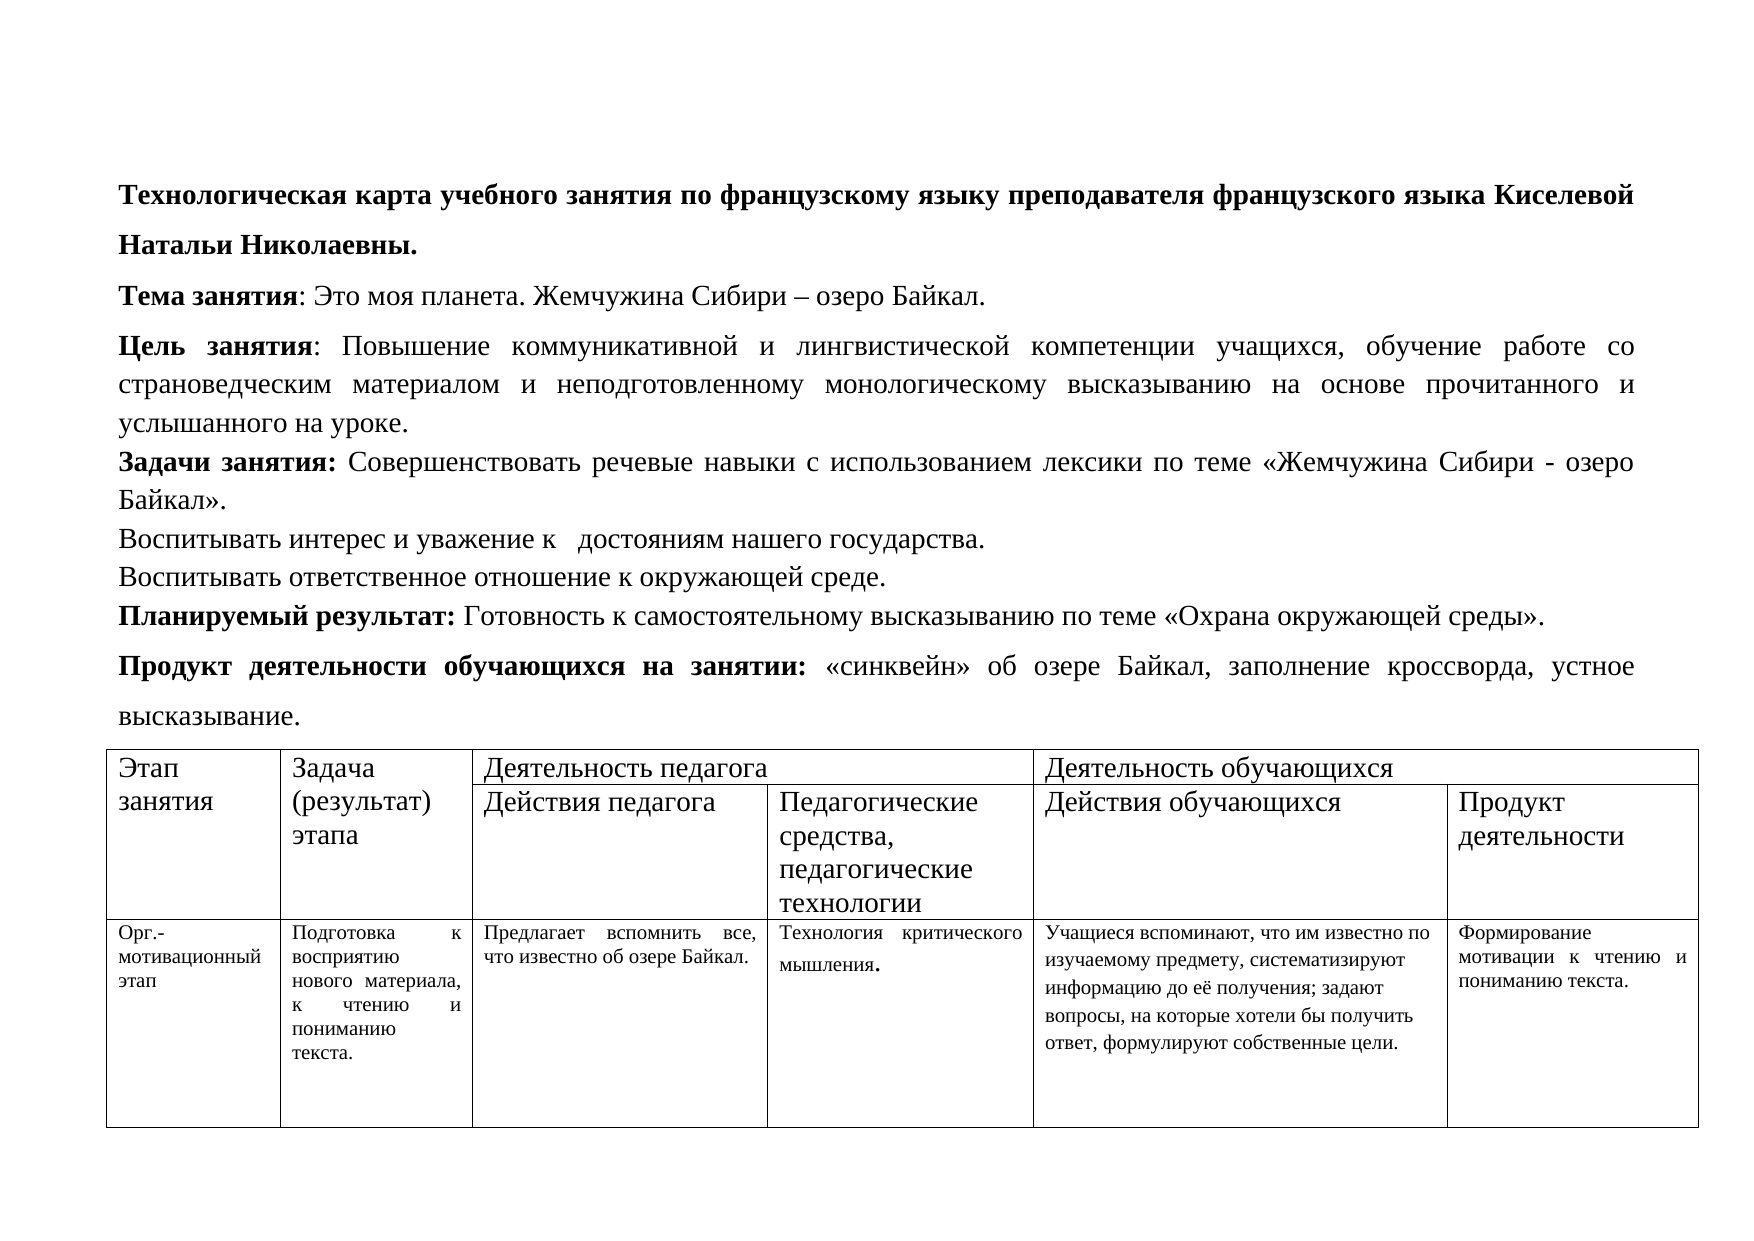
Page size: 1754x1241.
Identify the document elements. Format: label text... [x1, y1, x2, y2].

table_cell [281, 920, 472, 1127]
table_cell Продукт деятельности [1448, 785, 1698, 919]
text Технологическая карта учебного занятия по французскому языку преподавателя французского языка Киселевой Натальи Николаевны. [118, 177, 1636, 261]
text Цель занятия: Повышение коммуникативной и лингвистической компетенции учащихся, обучение работе со страноведческим материалом и неподготовленному монологическому высказыванию на основе прочитанного и услышанного на уроке. [118, 328, 1636, 439]
table_cell Технология критического мышления. [768, 920, 1033, 1127]
table_cell Действия педагога [473, 785, 767, 919]
table_cell Орг.-мотивационный этап [107, 920, 280, 1127]
table_header Деятельность педагога [473, 750, 1033, 783]
table_cell Формирование мотивации к чтению и пониманию текста. [1448, 920, 1698, 1127]
text Воспитывать интерес и уважение к достояниям нашего государства. [118, 521, 1636, 554]
table_cell Педагогические средства, педагогические технологии [768, 785, 1033, 919]
text Задачи занятия: Совершенствовать речевые навыки с использованием лексики по теме «Жемчужина Сибири - озеро Байкал». [118, 444, 1636, 516]
text Тема занятия: Это моя планета. Жемчужина Сибири – озеро Байкал. [118, 278, 1636, 311]
text Продукт деятельности обучающихся на занятии: «синквейн» об озере Байкал, заполнение кроссворда, устное высказывание. [118, 648, 1636, 732]
table_header Задача (результат) этапа [281, 750, 472, 919]
table_header Деятельность обучающихся [1034, 750, 1698, 783]
table_header Этап занятия [107, 750, 280, 919]
table_cell Предлагает вспомнить все, что известно об озере Байкал. [473, 920, 767, 1127]
table_cell Учащиеся вспоминают, что им известно по изучаемому предмету, систематизируют информацию до её получения; задают вопросы, на которые хотели бы получить ответ, формулируют собственные цели. [1034, 920, 1447, 1127]
text Воспитывать ответственное отношение к окружающей среде. [118, 559, 1636, 593]
table_cell Действия обучающихся [1034, 785, 1447, 919]
text Планируемый результат: Готовность к самостоятельному высказыванию по теме «Охрана окружающей среды». [118, 598, 1636, 631]
